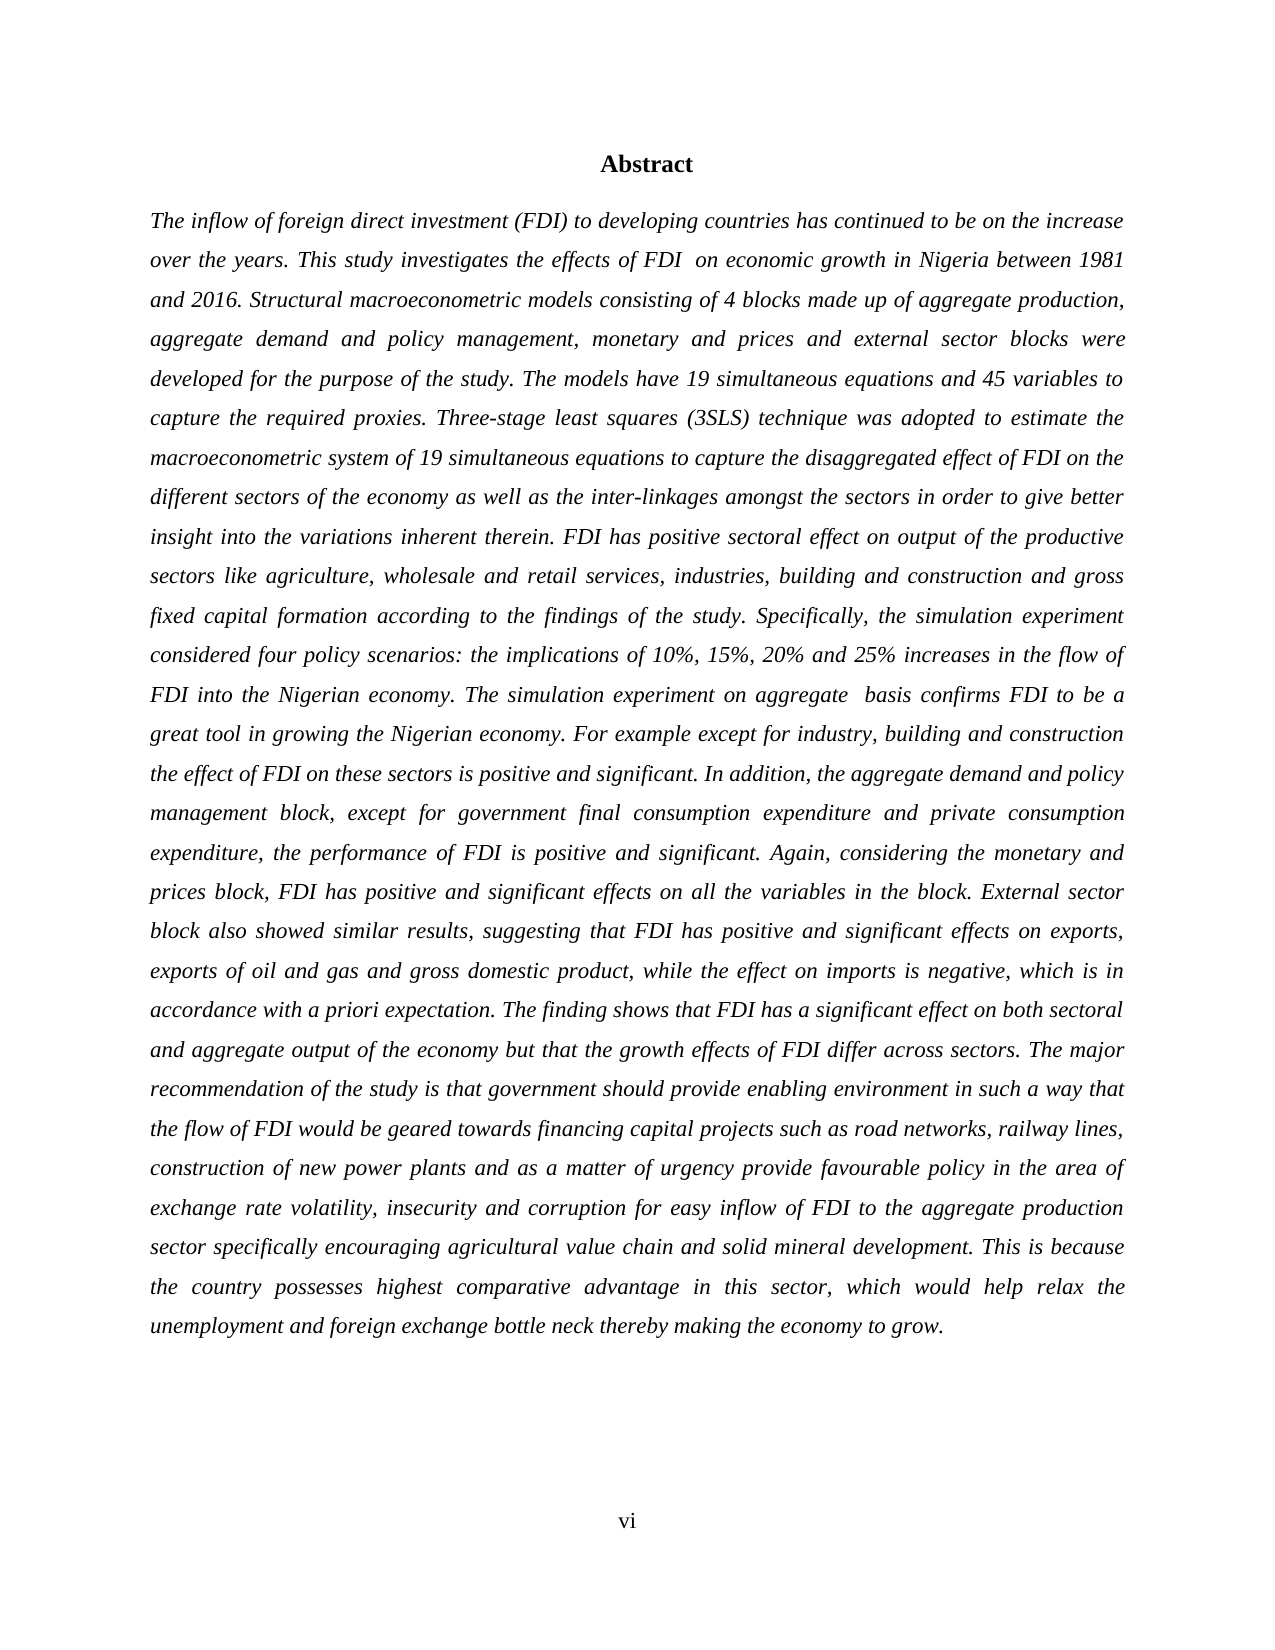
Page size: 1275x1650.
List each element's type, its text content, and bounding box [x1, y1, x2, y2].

subtitle Abstract [513, 149, 780, 178]
text The inflow of foreign direct investment (FDI) to developing countries has continued to be on the increase over the years. This study investigates the effects of FDI on economic growth in Nigeria between 1981 and 2016. Structural macroeconometric models consisting of 4 blocks made up of aggregate production, aggregate demand and policy management, monetary and prices and external sector blocks were developed for the purpose of the study. The models have 19 simultaneous equations and 45 variables to capture the required proxies. Three-stage least squares (3SLS) technique was adopted to estimate the macroeconometric system of 19 simultaneous equations to capture the disaggregated effect of FDI on the different sectors of the economy as well as the inter-linkages amongst the sectors in order to give better insight into the variations inherent therein. FDI has positive sectoral effect on output of the productive sectors like agriculture, wholesale and retail services, industries, building and construction and gross fixed capital formation according to the findings of the study. Specifically, the simulation experiment considered four policy scenarios: the implications of 10%, 15%, 20% and 25% increases in the flow of FDI into the Nigerian economy. The simulation experiment on aggregate basis confirms FDI to be a great tool in growing the Nigerian economy. For example except for industry, building and construction the effect of FDI on these sectors is positive and significant. In addition, the aggregate demand and policy management block, except for government final consumption expenditure and private consumption expenditure, the performance of FDI is positive and significant. Again, considering the monetary and prices block, FDI has positive and significant effects on all the variables in the block. External sector block also showed similar results, suggesting that FDI has positive and significant effects on exports, exports of oil and gas and gross domestic product, while the effect on imports is negative, which is in accordance with a priori expectation. The finding shows that FDI has a significant effect on both sectoral and aggregate output of the economy but that the growth effects of FDI differ across sectors. The major recommendation of the study is that government should provide enabling environment in such a way that the flow of FDI would be geared towards financing capital projects such as road networks, railway lines, construction of new power plants and as a matter of urgency provide favourable policy in the area of exchange rate volatility, insecurity and corruption for easy inflow of FDI to the aggregate production sector specifically encouraging agricultural value chain and solid mineral development. This is because the country possesses highest comparative advantage in this sector, which would help relax the unemployment and foreign exchange bottle neck thereby making the economy to grow. [150, 207, 1126, 1339]
